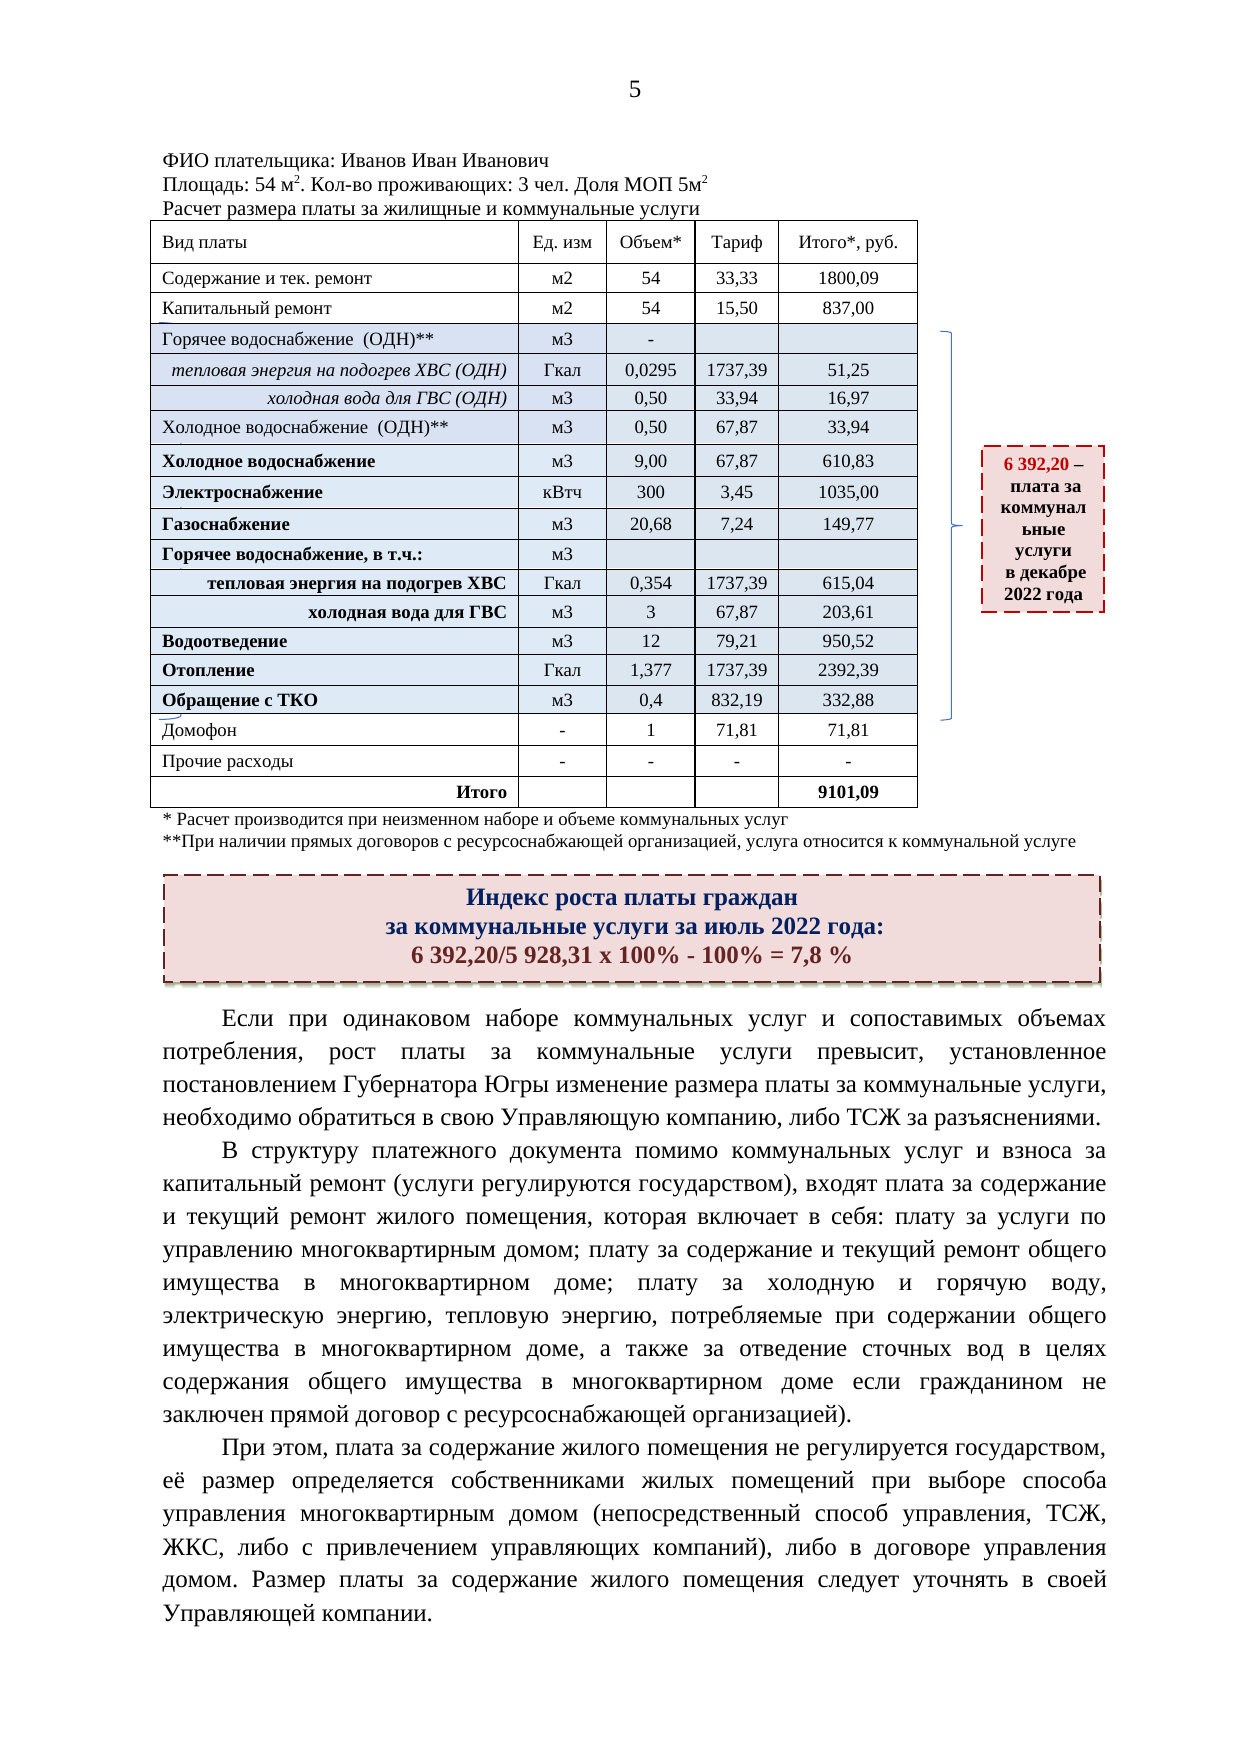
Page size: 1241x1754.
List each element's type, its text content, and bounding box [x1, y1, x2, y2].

table_cell [607, 777, 694, 807]
table_cell [519, 777, 606, 807]
table_cell тепловая энергия на подогрев ХВС (ОДН) [151, 354, 518, 385]
table_cell 67,87 [696, 445, 778, 476]
table_cell [607, 540, 694, 568]
table_cell Прочие расходы [151, 746, 518, 776]
table_cell 1737,39 [696, 655, 778, 685]
table_cell 15,50 [696, 293, 778, 323]
table_cell кВтч [519, 477, 606, 507]
table_cell 67,87 [696, 411, 778, 443]
table_cell 0,50 [607, 386, 694, 410]
table_cell Водоотведение [151, 628, 518, 654]
table_cell 0,354 [607, 570, 694, 595]
table_cell 12 [607, 628, 694, 654]
table_cell холодная вода для ГВС [151, 596, 518, 627]
table_cell - [779, 746, 917, 776]
table_cell Домофон [151, 714, 518, 744]
table_cell 33,94 [779, 411, 917, 443]
table_cell 3 [607, 596, 694, 627]
table_cell Обращение с ТКО [151, 686, 518, 713]
table_cell м3 [519, 686, 606, 713]
text Площадь: 54 м2. Кол-во проживающих: 3 чел. Доля МОП 5м2 [162, 172, 1107, 196]
table_cell Отопление [151, 655, 518, 685]
table_cell 33,33 [696, 264, 778, 292]
table_cell м3 [519, 386, 606, 410]
table_cell Электроснабжение [151, 477, 518, 507]
table_cell Итого [151, 777, 518, 807]
table_cell Горячее водоснабжение (ОДН)** [151, 324, 518, 353]
table_cell 300 [607, 477, 694, 507]
table_cell 9,00 [607, 445, 694, 476]
table_cell 16,97 [779, 386, 917, 410]
text При этом, плата за содержание жилого помещения не регулируется государством, её размер определяется собственниками жилых помещений при выборе способа управления многоквартирным домом (непосредственный способ управления, ТСЖ, ЖКС, либо с привлечением управляющих компаний), либо в договоре управления домом. Размер платы за содержание жилого помещения следует уточнять в своей Управляющей компании. [162, 1432, 1107, 1626]
text Расчет размера платы за жилищные и коммунальные услуги [162, 196, 1107, 220]
table_cell - [607, 746, 694, 776]
text Если при одинаковом наборе коммунальных услуг и сопоставимых объемах потребления, рост платы за коммунальные услуги превысит, установленное постановлением Губернатора Югры изменение размера платы за коммунальные услуги, необходимо обратиться в свою Управляющую компанию, либо ТСЖ за разъяснениями. [162, 1003, 1107, 1131]
table_header Тариф [696, 221, 778, 263]
table_cell 0,0295 [607, 354, 694, 385]
table_cell Горячее водоснабжение, в т.ч.: [151, 540, 518, 568]
table_cell м3 [519, 411, 606, 443]
table_cell м3 [519, 596, 606, 627]
table_cell холодная вода для ГВС (ОДН) [151, 386, 518, 410]
table_cell 832,19 [696, 686, 778, 713]
table_cell [696, 324, 778, 353]
table_cell 837,00 [779, 293, 917, 323]
table_cell м3 [519, 628, 606, 654]
table_cell 1,377 [607, 655, 694, 685]
table_cell 615,04 [779, 570, 917, 595]
table_cell м2 [519, 264, 606, 292]
text В структуру платежного документа помимо коммунальных услуг и взноса за капитальный ремонт (услуги регулируются государством), входят плата за содержание и текущий ремонт жилого помещения, которая включает в себя: плату за услуги по управлению многоквартирным домом; плату за содержание и текущий ремонт общего имущества в многоквартирном доме; плату за холодную и горячую воду, электрическую энергию, тепловую энергию, потребляемые при содержании общего имущества в многоквартирном доме, а также за отведение сточных вод в целях содержания общего имущества в многоквартирном доме если гражданином не заключен прямой договор с ресурсоснабжающей организацией). [162, 1135, 1107, 1428]
table_cell - [607, 324, 694, 353]
table_cell 2392,39 [779, 655, 917, 685]
table_cell 71,81 [779, 714, 917, 744]
table_header Ед. изм [519, 221, 606, 263]
table_cell 203,61 [779, 596, 917, 627]
table_cell 67,87 [696, 596, 778, 627]
table_cell 20,68 [607, 509, 694, 539]
table_cell Гкал [519, 655, 606, 685]
table_cell м3 [519, 324, 606, 353]
text * Расчет производится при неизменном наборе и объеме коммунальных услуг [162, 220, 1107, 829]
text **При наличии прямых договоров с ресурсоснабжающей организацией, услуга относится к коммунальной услуге [162, 829, 1107, 851]
table_cell Капитальный ремонт [151, 293, 518, 323]
table_cell Гкал [519, 354, 606, 385]
table_cell [696, 540, 778, 568]
table_cell 7,24 [696, 509, 778, 539]
table_cell м3 [519, 540, 606, 568]
table_cell 1800,09 [779, 264, 917, 292]
table_cell 3,45 [696, 477, 778, 507]
table_cell 33,94 [696, 386, 778, 410]
table_cell 1737,39 [696, 354, 778, 385]
table_cell 0,4 [607, 686, 694, 713]
table_cell - [696, 746, 778, 776]
table_cell Содержание и тек. ремонт [151, 264, 518, 292]
table_cell 950,52 [779, 628, 917, 654]
table_cell 54 [607, 293, 694, 323]
table_cell 51,25 [779, 354, 917, 385]
table_cell 54 [607, 264, 694, 292]
table_cell Гкал [519, 570, 606, 595]
table_cell 71,81 [696, 714, 778, 744]
table_header Вид платы [151, 221, 518, 263]
table_cell Газоснабжение [151, 509, 518, 539]
table_cell 0,50 [607, 411, 694, 443]
table_cell 1737,39 [696, 570, 778, 595]
table_cell м3 [519, 509, 606, 539]
table_cell - [519, 714, 606, 744]
table_cell 9101,09 [779, 777, 917, 807]
table_cell 332,88 [779, 686, 917, 713]
table_cell м2 [519, 293, 606, 323]
table_cell м3 [519, 445, 606, 476]
table_cell тепловая энергия на подогрев ХВС [151, 570, 518, 595]
text ФИО плательщика: Иванов Иван Иванович [162, 148, 1107, 172]
table_header Итого*, руб. [779, 221, 917, 263]
table_cell Холодное водоснабжение [151, 445, 518, 476]
table_cell 1035,00 [779, 477, 917, 507]
table_cell [779, 324, 917, 353]
table_cell 149,77 [779, 509, 917, 539]
table_cell [779, 540, 917, 568]
table_cell [696, 777, 778, 807]
table_cell 610,83 [779, 445, 917, 476]
table_header Объем* [607, 221, 694, 263]
table_cell Холодное водоснабжение (ОДН)** [151, 411, 518, 443]
table_cell - [519, 746, 606, 776]
table_cell 79,21 [696, 628, 778, 654]
table_cell 1 [607, 714, 694, 744]
